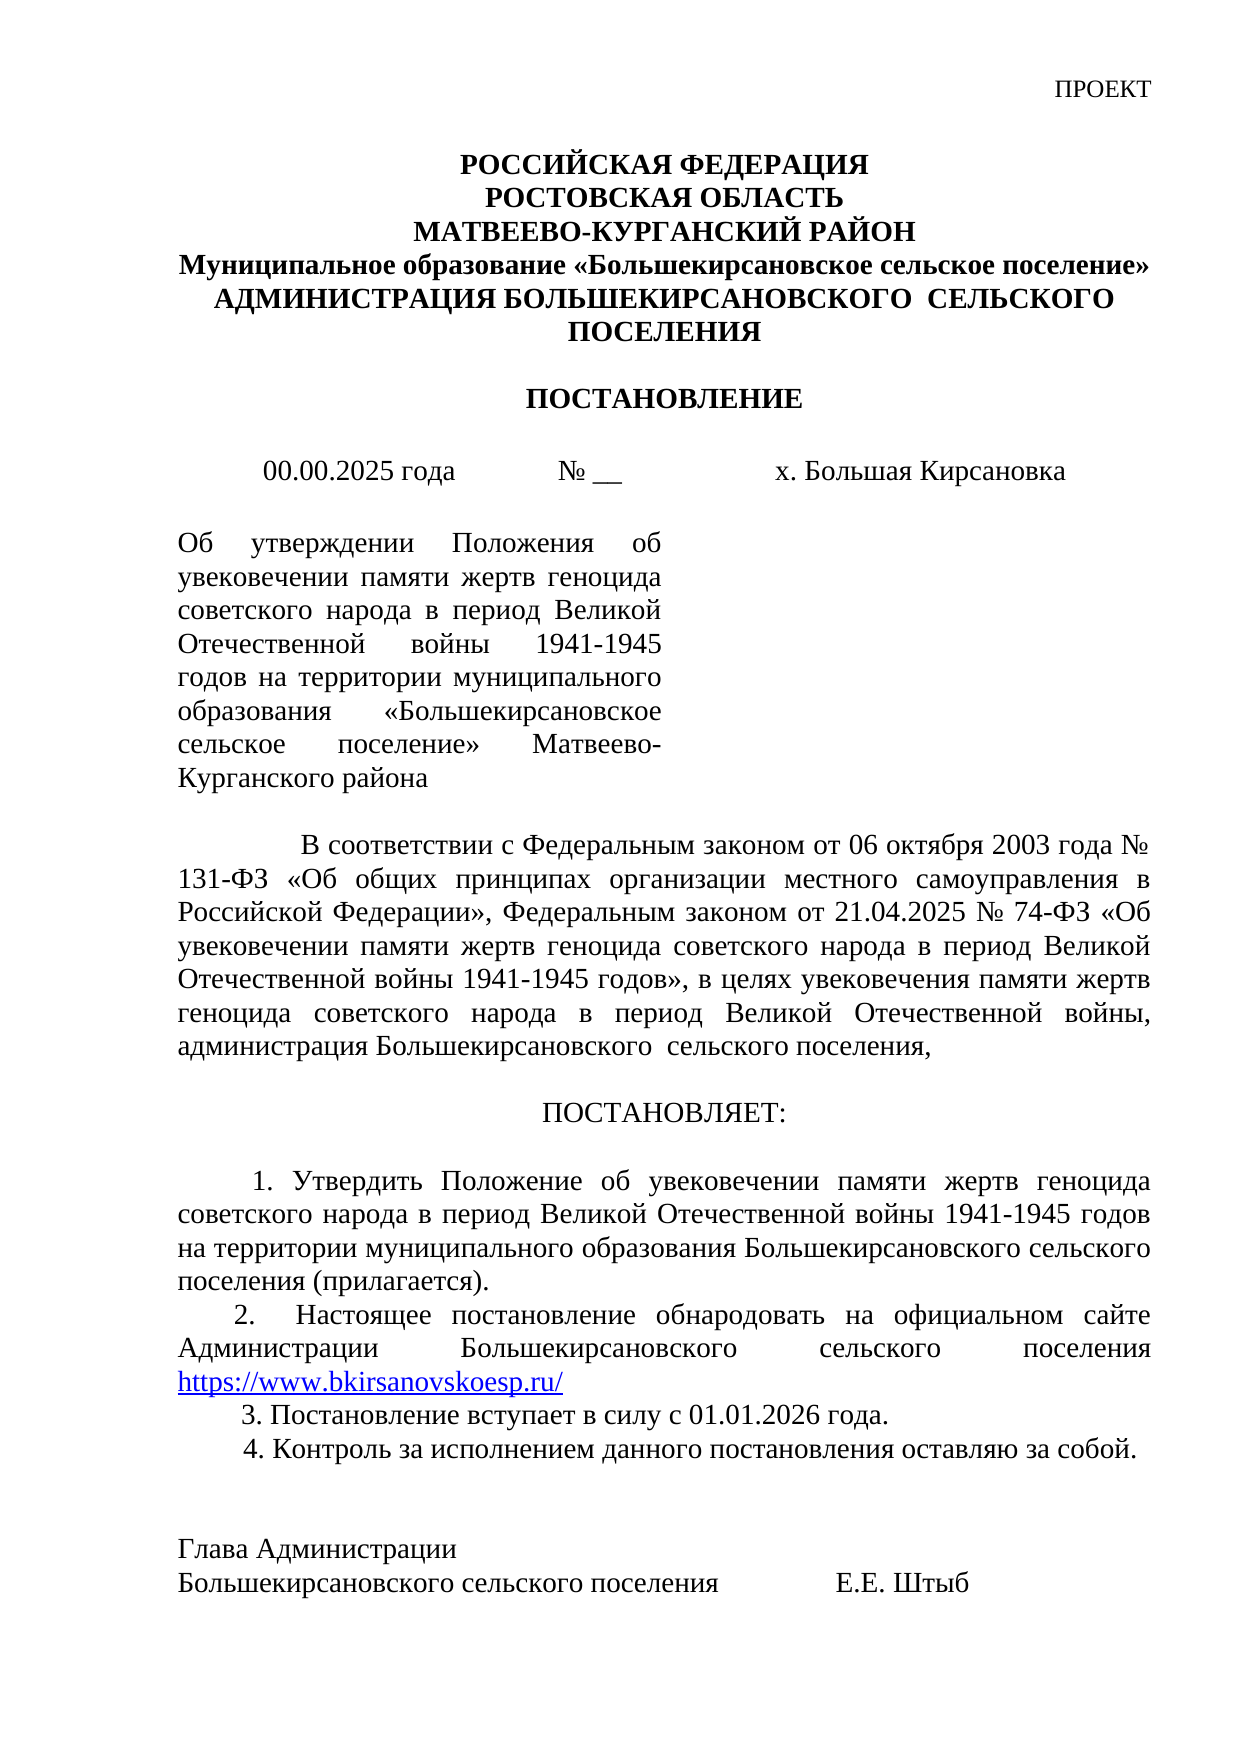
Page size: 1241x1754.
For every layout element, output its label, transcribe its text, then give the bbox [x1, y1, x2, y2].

text Об утверждении Положения об увековечении памяти жертв геноцида советского народа в период Великой Отечественной войны 1941-1945 годов на территории муниципального образования «Большекирсановское сельское поселение» Матвеево-Курганского района [177, 525, 662, 794]
text ПОСТАНОВЛЯЕТ: [177, 1096, 1152, 1129]
text Большекирсановского сельского поселения Е.Е. Штыб [177, 1565, 1152, 1599]
text Глава Администрации [177, 1532, 1152, 1565]
text 3. Постановление вступает в силу с 01.01.2026 года. [177, 1397, 1152, 1431]
text 4. Контроль за исполнением данного постановления оставляю за собой. [177, 1431, 1152, 1464]
text ПОСТАНОВЛЕНИЕ [177, 382, 1152, 415]
text 2. Настоящее постановление обнародовать на официальном сайте Администрации Большекирсановского сельского поселения https://www.bkirsanovskoesp.ru/ [177, 1297, 1152, 1397]
text РОСТОВСКАЯ ОБЛАСТЬ [177, 180, 1152, 214]
text Муниципальное образование «Большекирсановское сельское поселение» [177, 247, 1152, 281]
text 1. Утвердить Положение об увековечении памяти жертв геноцида советского народа в период Великой Отечественной войны 1941-1945 годов на территории муниципального образования Большекирсановского сельского поселения (прилагается). [177, 1163, 1152, 1297]
text В соответствии с Федеральным законом от 06 октября 2003 года № 131-ФЗ «Об общих принципах организации местного самоуправления в Российской Федерации», Федеральным законом от 21.04.2025 № 74-ФЗ «Об увековечении памяти жертв геноцида советского народа в период Великой Отечественной войны 1941-1945 годов», в целях увековечения памяти жертв геноцида советского народа в период Великой Отечественной войны, администрация Большекирсановского сельского поселения, [177, 827, 1152, 1062]
text АДМИНИСТРАЦИЯ БОЛЬШЕКИРСАНОВСКОГО СЕЛЬСКОГО ПОСЕЛЕНИЯ [177, 281, 1152, 348]
text МАТВЕЕВО-КУРГАНСКИЙ РАЙОН [177, 214, 1152, 247]
text РОССИЙСКАЯ ФЕДЕРАЦИЯ [177, 147, 1152, 180]
text 00.00.2025 года № __ х. Большая Кирсановка [177, 453, 1152, 487]
